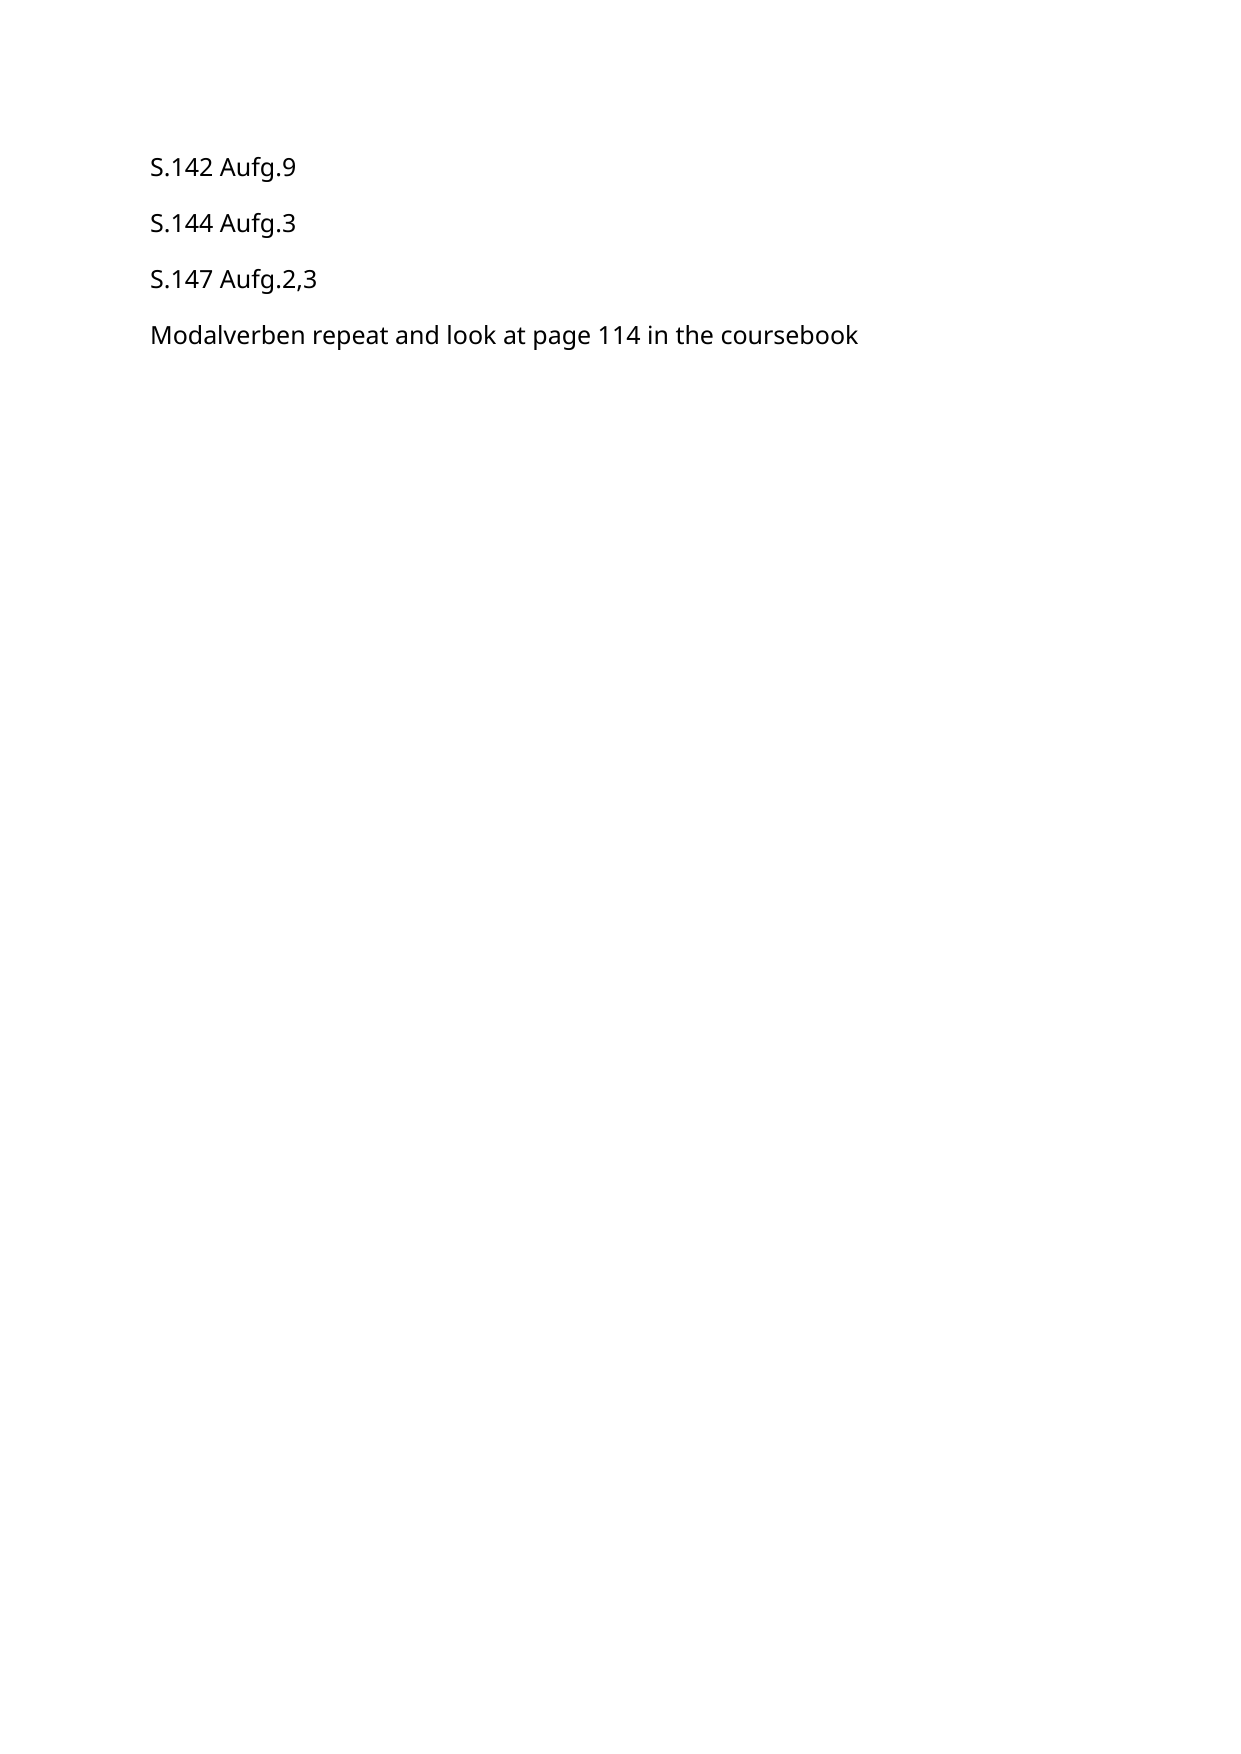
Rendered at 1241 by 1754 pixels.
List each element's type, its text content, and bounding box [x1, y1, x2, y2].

text Modalverben repeat and look at page 114 in the coursebook [150, 317, 1090, 352]
text S.142 Aufg.9 [150, 150, 1090, 184]
text S.147 Aufg.2,3 [150, 262, 1090, 296]
text S.144 Aufg.3 [150, 206, 1090, 240]
